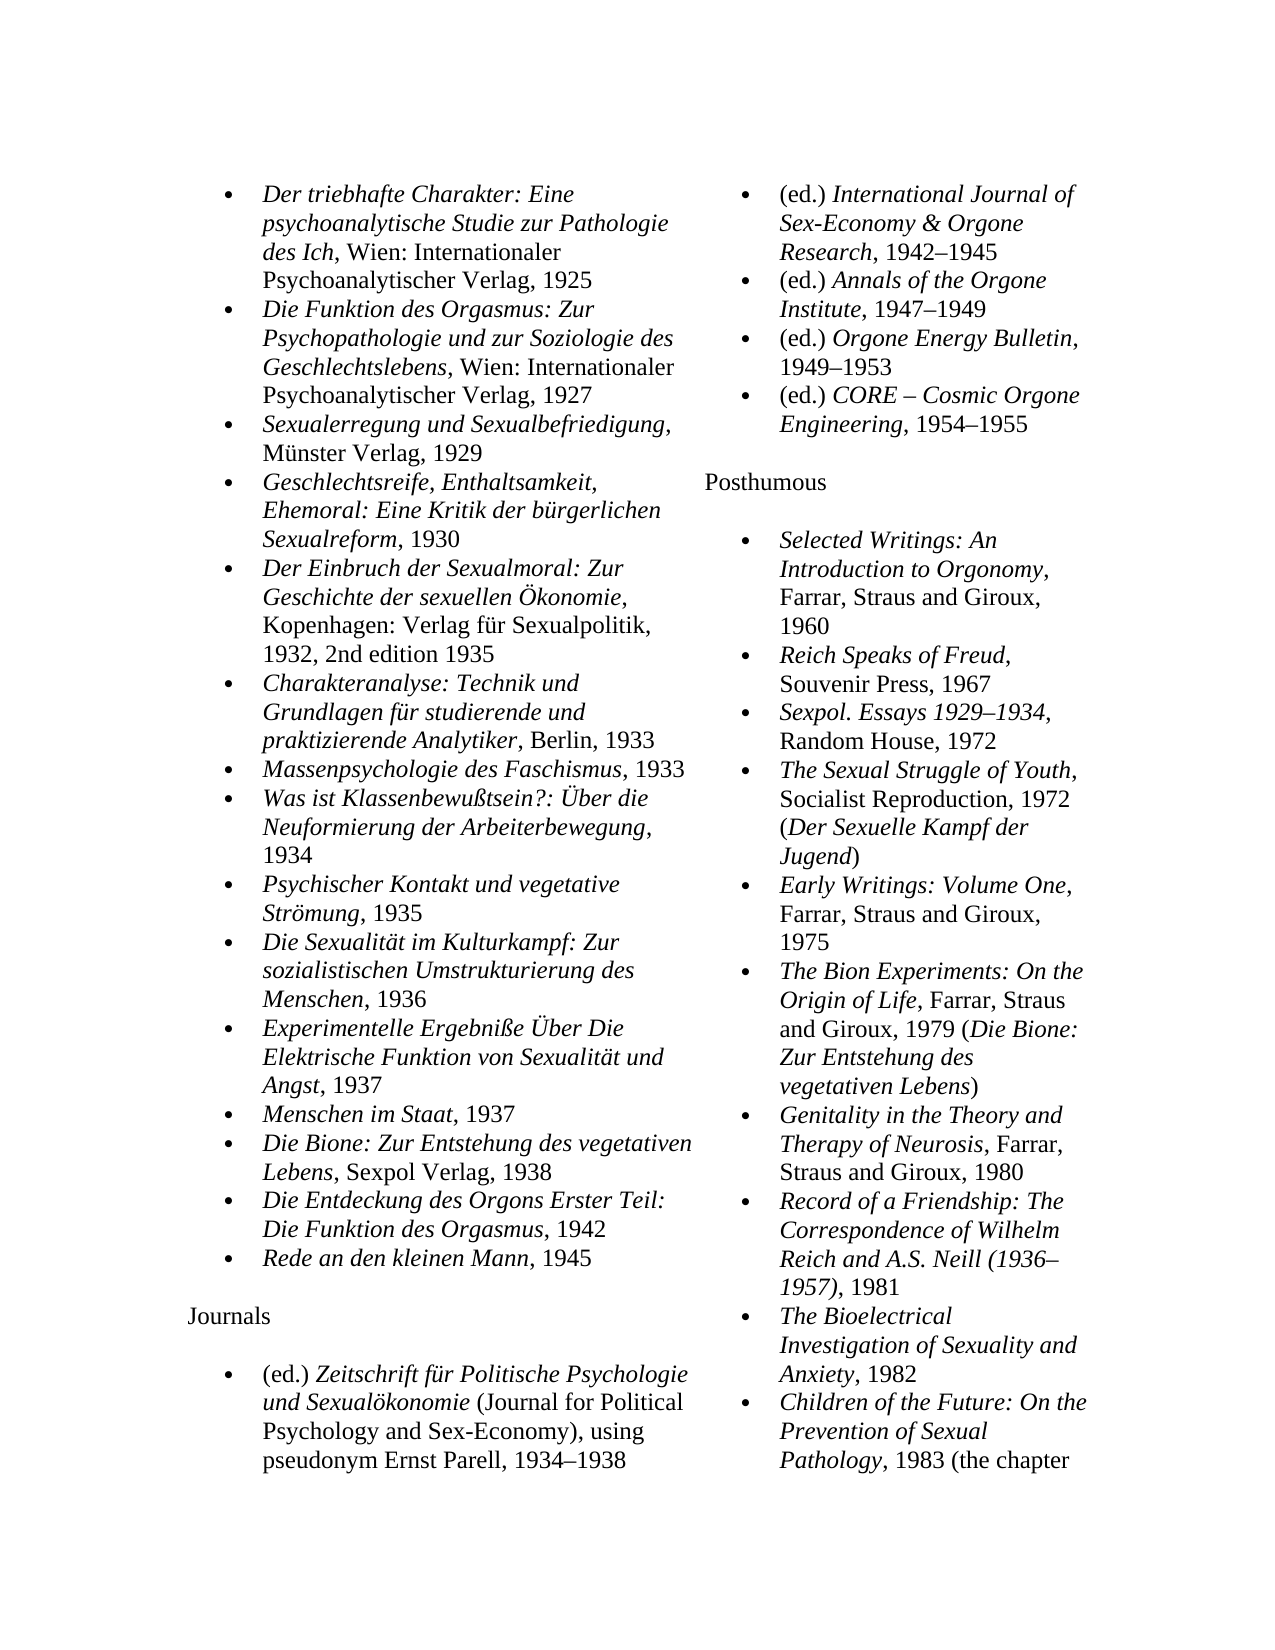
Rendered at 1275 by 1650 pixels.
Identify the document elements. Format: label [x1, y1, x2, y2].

table_header [704, 150, 1087, 1474]
table_header [188, 150, 704, 1474]
